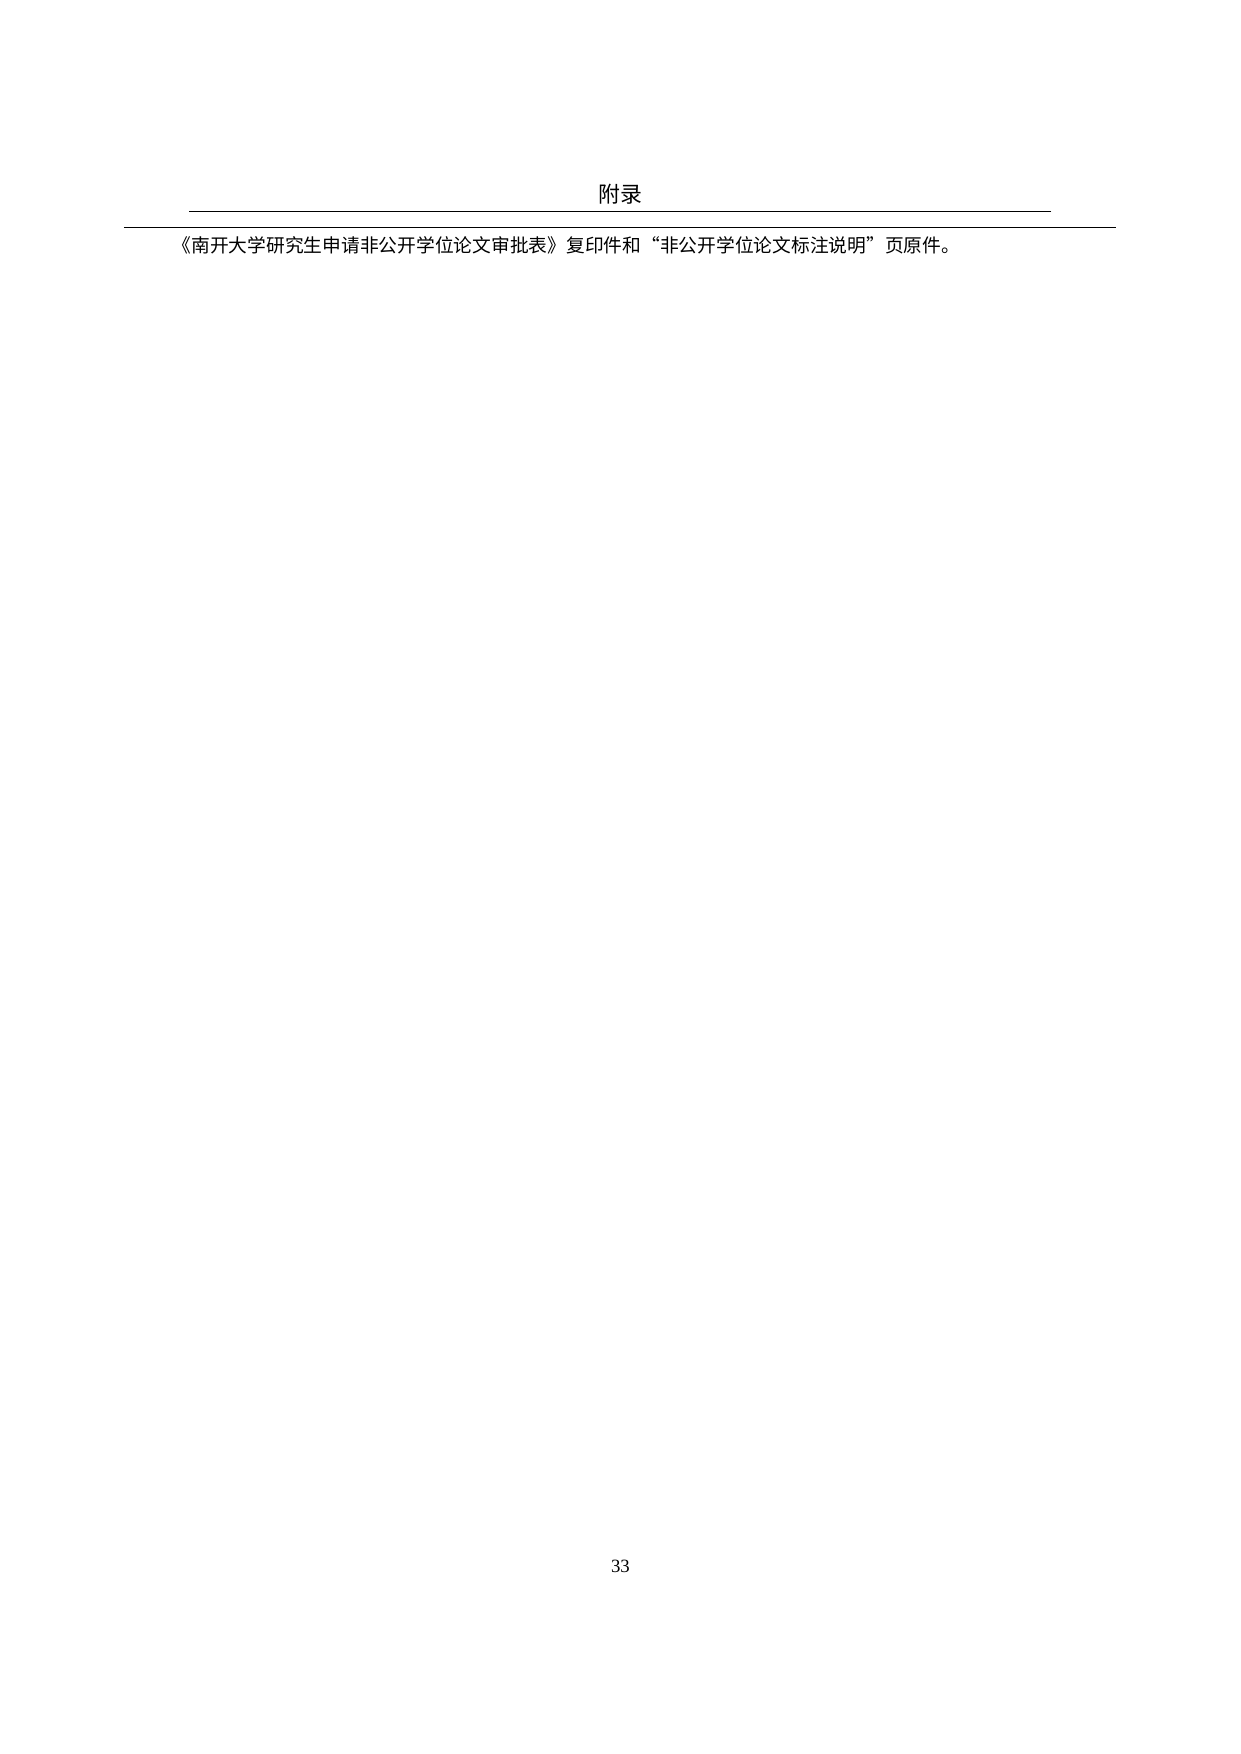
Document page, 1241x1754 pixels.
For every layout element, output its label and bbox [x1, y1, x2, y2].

table_cell [124, 228, 1116, 261]
